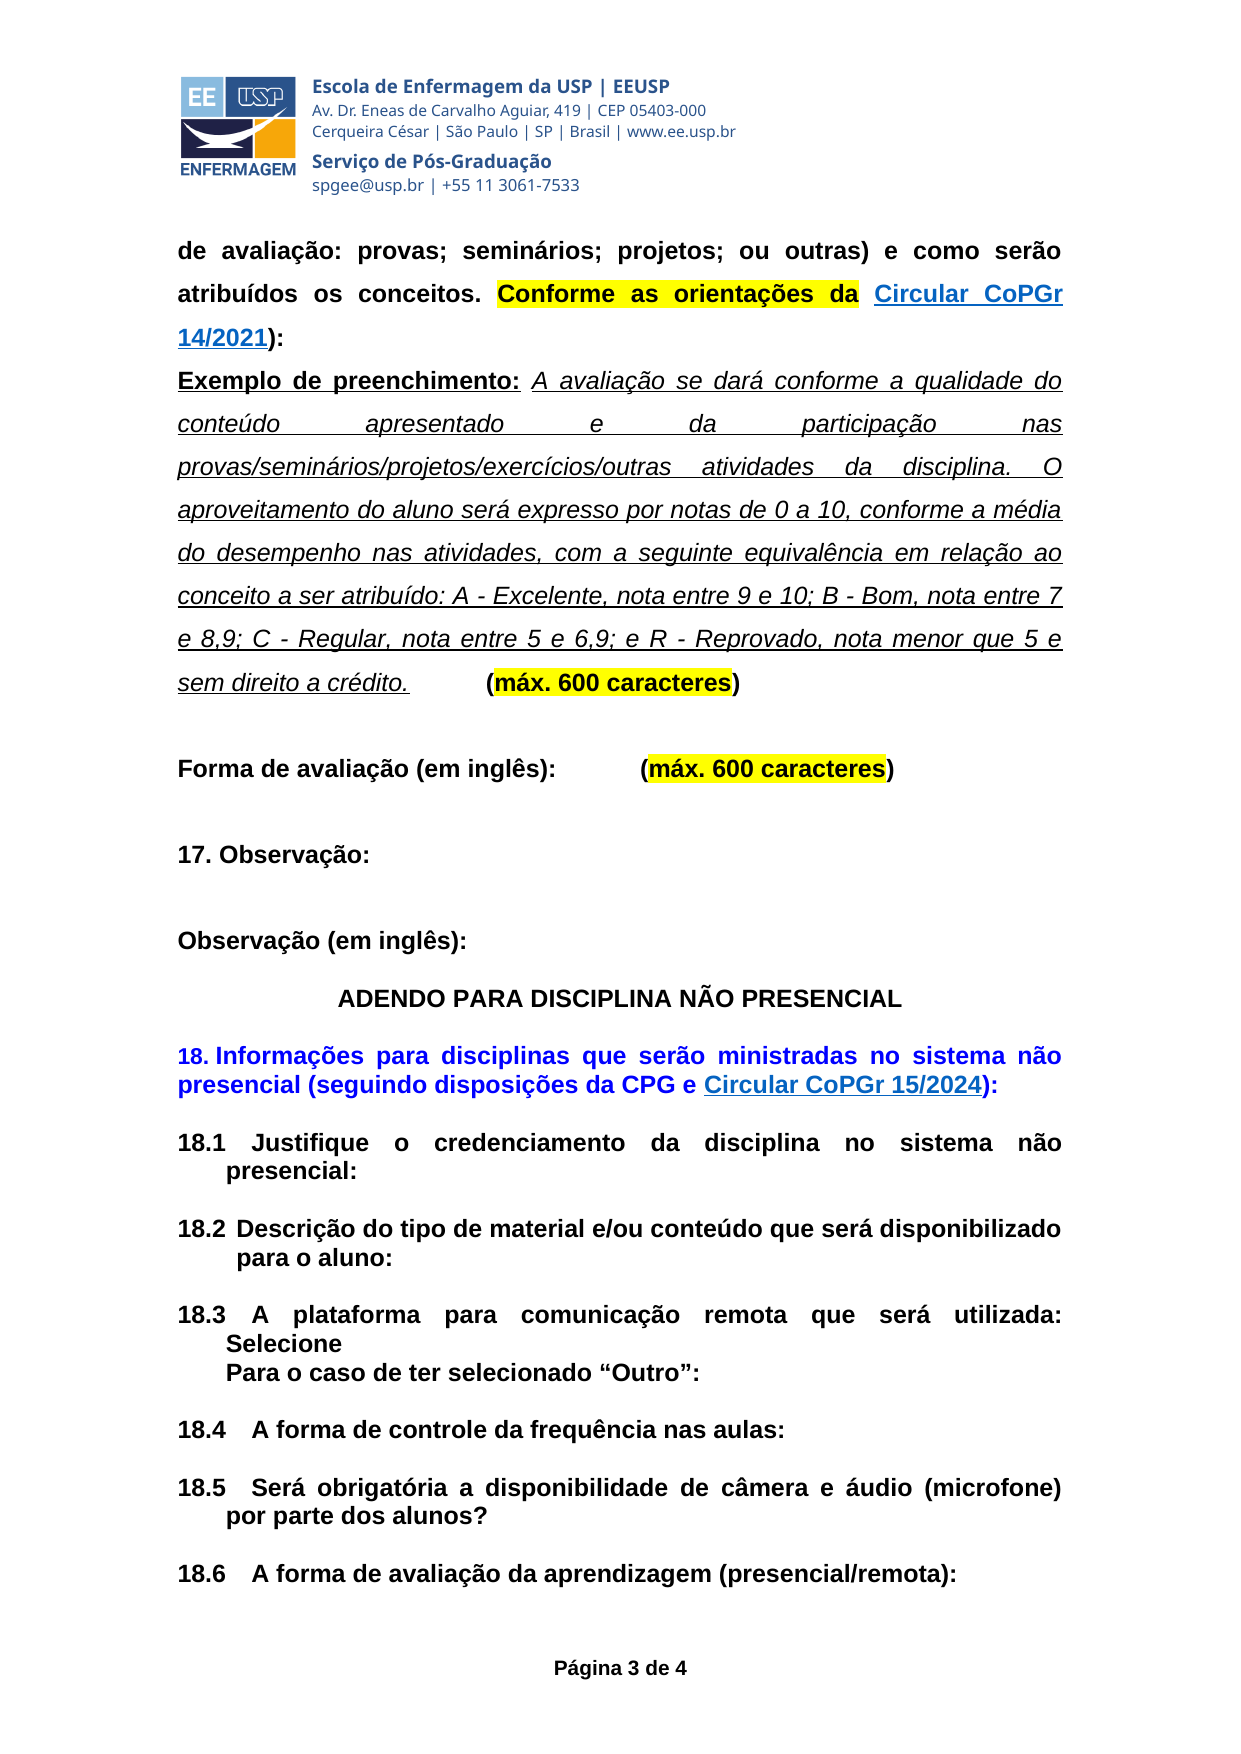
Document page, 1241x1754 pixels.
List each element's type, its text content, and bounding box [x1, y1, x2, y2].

list A forma de controle da frequência nas aulas: [177, 1415, 1063, 1444]
text Forma de avaliação (em inglês): (máx. 600 caracteres) [886, 754, 1063, 783]
list Justifique o credenciamento da disciplina no sistema não presencial: [177, 1128, 1063, 1185]
text Exemplo de preenchimento: A avaliação se dará conforme a qualidade do conteúdo apresentado e da participação nas provas/seminários/projetos/exercícios/outras atividades da disciplina. O aproveitamento do aluno será expresso por notas de 0 a 10, conforme a média do desempenho nas atividades, com a seguinte equivalência em relação ao conceito a ser atribuído: A - Excelente, nota entre 9 e 10; B - Bom, nota entre 7 e 8,9; C - Regular, nota entre 5 e 6,9; e R - Reprovado, nota menor que 5 e sem direito a crédito. (máx. 600 caracteres) [177, 435, 1063, 477]
list Para o caso de ter selecionado “Outro”: [226, 1358, 1063, 1386]
text Exemplo de preenchimento: A avaliação se dará conforme a qualidade do conteúdo apresentado e da participação nas provas/seminários/projetos/exercícios/outras atividades da disciplina. O aproveitamento do aluno será expresso por notas de 0 a 10, conforme a média do desempenho nas atividades, com a seguinte equivalência em relação ao conceito a ser atribuído: A - Excelente, nota entre 9 e 10; B - Bom, nota entre 7 e 8,9; C - Regular, nota entre 5 e 6,9; e R - Reprovado, nota menor que 5 e sem direito a crédito. (máx. 600 caracteres) [177, 650, 1063, 696]
list A forma de avaliação da aprendizagem (presencial/remota): [177, 1559, 1063, 1588]
text Exemplo de preenchimento: A avaliação se dará conforme a qualidade do conteúdo apresentado e da participação nas provas/seminários/projetos/exercícios/outras atividades da disciplina. O aproveitamento do aluno será expresso por notas de 0 a 10, conforme a média do desempenho nas atividades, com a seguinte equivalência em relação ao conceito a ser atribuído: A - Excelente, nota entre 9 e 10; B - Bom, nota entre 7 e 8,9; C - Regular, nota entre 5 e 6,9; e R - Reprovado, nota menor que 5 e sem direito a crédito. (máx. 600 caracteres) [177, 366, 1063, 434]
list Será obrigatória a disponibilidade de câmera e áudio (microfone) por parte dos alunos? [177, 1473, 1063, 1530]
text ADENDO PARA DISCIPLINA NÃO PRESENCIAL [177, 984, 1063, 1013]
text Exemplo de preenchimento: A avaliação se dará conforme a qualidade do conteúdo apresentado e da participação nas provas/seminários/projetos/exercícios/outras atividades da disciplina. O aproveitamento do aluno será expresso por notas de 0 a 10, conforme a média do desempenho nas atividades, com a seguinte equivalência em relação ao conceito a ser atribuído: A - Excelente, nota entre 9 e 10; B - Bom, nota entre 7 e 8,9; C - Regular, nota entre 5 e 6,9; e R - Reprovado, nota menor que 5 e sem direito a crédito. (máx. 600 caracteres) [177, 478, 1063, 520]
list A plataforma para comunicação remota que será utilizada: [177, 1300, 1063, 1358]
text Forma de avaliação (em inglês): (máx. 600 caracteres) [177, 754, 648, 783]
list Observação: [177, 840, 1063, 869]
text Observação (em inglês): [177, 926, 1063, 955]
list Descrição do tipo de material e/ou conteúdo que será disponibilizado para o aluno: [177, 1214, 1063, 1271]
text Exemplo de preenchimento: A avaliação se dará conforme a qualidade do conteúdo apresentado e da participação nas provas/seminários/projetos/exercícios/outras atividades da disciplina. O aproveitamento do aluno será expresso por notas de 0 a 10, conforme a média do desempenho nas atividades, com a seguinte equivalência em relação ao conceito a ser atribuído: A - Excelente, nota entre 9 e 10; B - Bom, nota entre 7 e 8,9; C - Regular, nota entre 5 e 6,9; e R - Reprovado, nota menor que 5 e sem direito a crédito. (máx. 600 caracteres) [177, 607, 1063, 649]
list Informações para disciplinas que serão ministradas no sistema não presencial (seguindo disposições da CPG e Circular CoPGr 15/2024): [177, 1041, 1063, 1099]
text Exemplo de preenchimento: A avaliação se dará conforme a qualidade do conteúdo apresentado e da participação nas provas/seminários/projetos/exercícios/outras atividades da disciplina. O aproveitamento do aluno será expresso por notas de 0 a 10, conforme a média do desempenho nas atividades, com a seguinte equivalência em relação ao conceito a ser atribuído: A - Excelente, nota entre 9 e 10; B - Bom, nota entre 7 e 8,9; C - Regular, nota entre 5 e 6,9; e R - Reprovado, nota menor que 5 e sem direito a crédito. (máx. 600 caracteres) [177, 564, 1063, 606]
text Exemplo de preenchimento: A avaliação se dará conforme a qualidade do conteúdo apresentado e da participação nas provas/seminários/projetos/exercícios/outras atividades da disciplina. O aproveitamento do aluno será expresso por notas de 0 a 10, conforme a média do desempenho nas atividades, com a seguinte equivalência em relação ao conceito a ser atribuído: A - Excelente, nota entre 9 e 10; B - Bom, nota entre 7 e 8,9; C - Regular, nota entre 5 e 6,9; e R - Reprovado, nota menor que 5 e sem direito a crédito. (máx. 600 caracteres) [177, 521, 1063, 563]
picture [177, 73, 299, 180]
